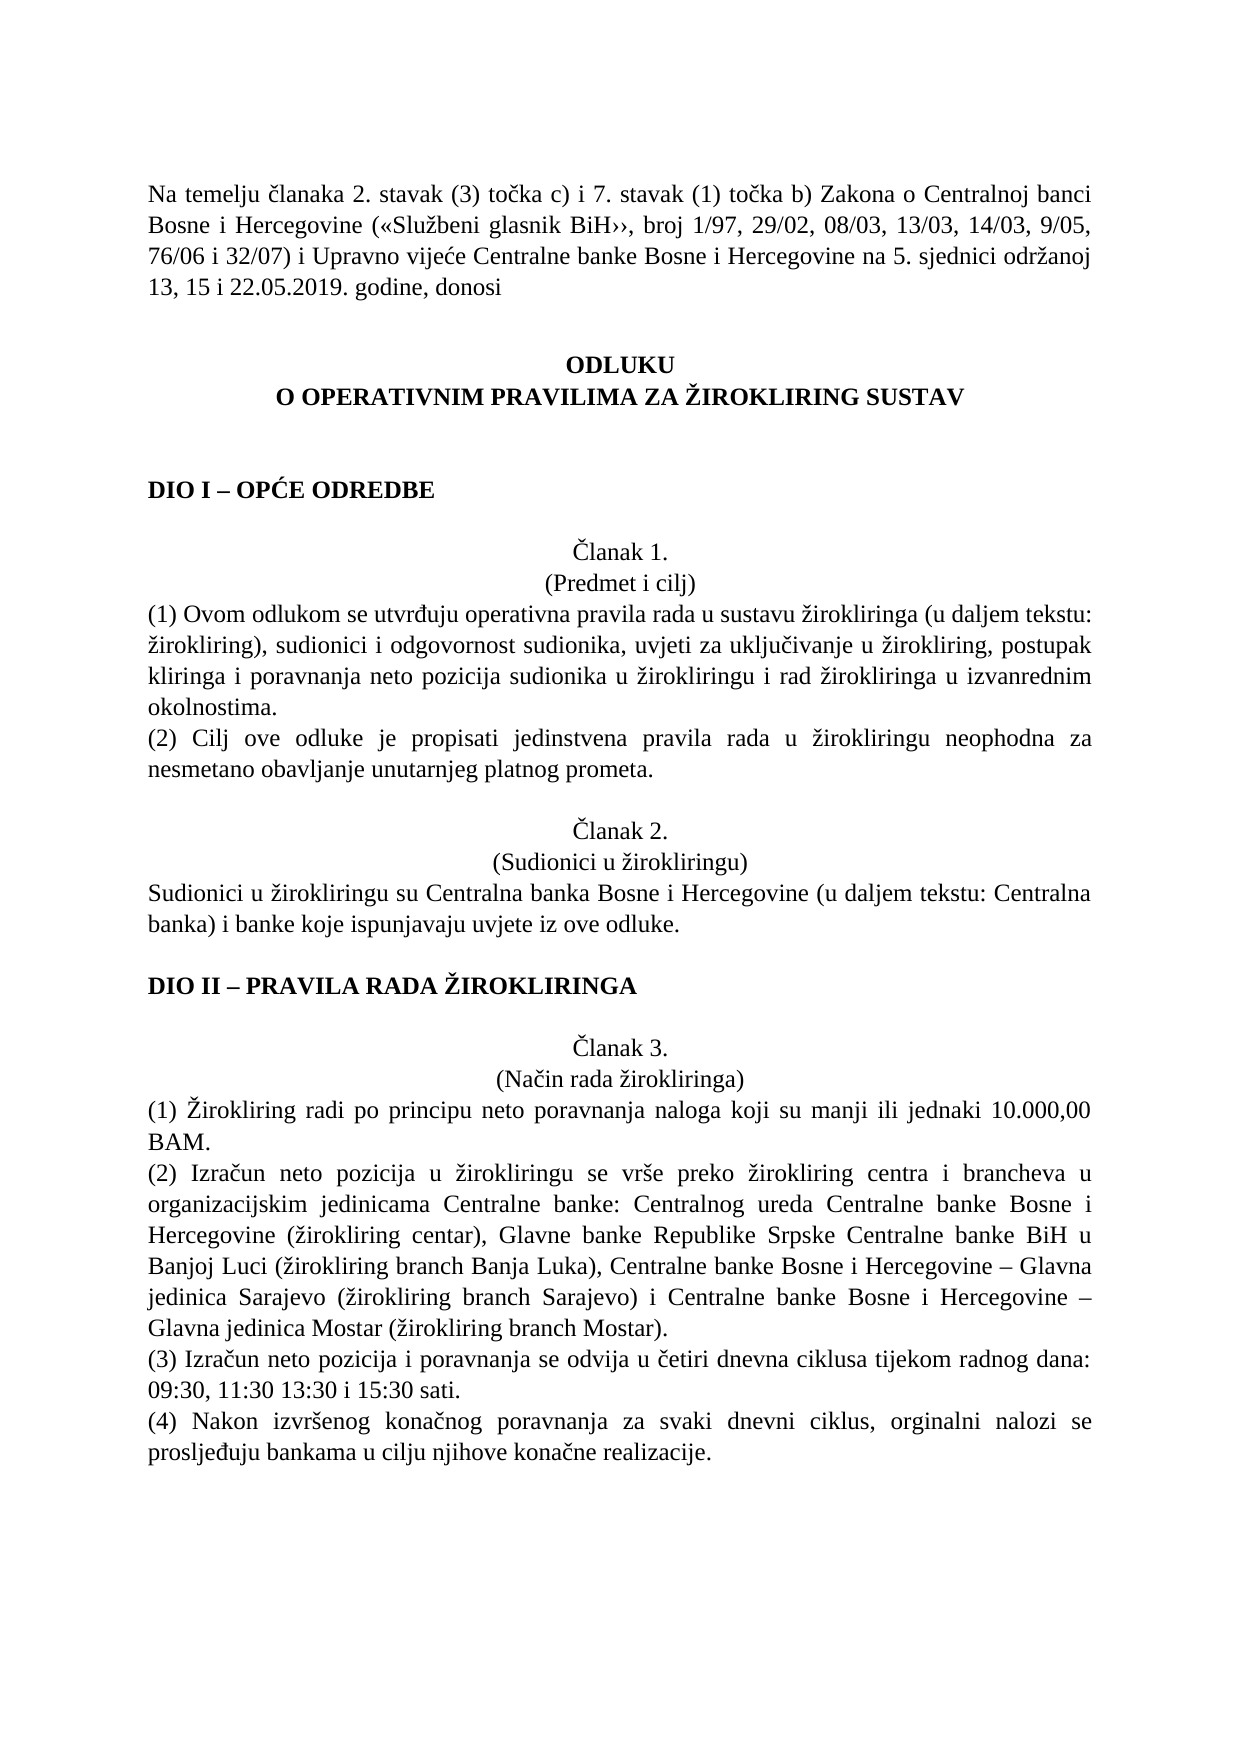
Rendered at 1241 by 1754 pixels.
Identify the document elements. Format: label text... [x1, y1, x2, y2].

text (2) Izračun neto pozicija u žirokliringu se vrše preko žirokliring centra i brancheva u organizacijskim jedinicama Centralne banke: Centralnog ureda Centralne banke Bosne i Hercegovine (žirokliring centar), Glavne banke Republike Srpske Centralne banke BiH u Banjoj Luci (žirokliring branch Banja Luka), Centralne banke Bosne i Hercegovine – Glavna jedinica Sarajevo (žirokliring branch Sarajevo) i Centralne banke Bosne i Hercegovine – Glavna jedinica Mostar (žirokliring branch Mostar). [148, 1158, 1093, 1342]
text Na temelju članaka 2. stavak (3) točka c) i 7. stavak (1) točka b) Zakona o Centralnoj banci Bosne i Hercegovine («Službeni glasnik BiH››, broj 1/97, 29/02, 08/03, 13/03, 14/03, 9/05, 76/06 i 32/07) i Upravno vijeće Centralne banke Bosne i Hercegovine na 5. sjednici održanoj 13, 15 i 22.05.2019. godine, donosi [148, 179, 1093, 301]
text (1) Žirokliring radi po principu neto poravnanja naloga koji su manji ili jednaki 10.000,00 BAM. [148, 1096, 1093, 1155]
text Sudionici u žirokliringu su Centralna banka Bosne i Hercegovine (u daljem tekstu: Centralna banka) i banke koje ispunjavaju uvjete iz ove odluke. [148, 878, 1093, 938]
text (3) Izračun neto pozicija i poravnanja se odvija u četiri dnevna ciklusa tijekom radnog dana: 09:30, 11:30 13:30 i 15:30 sati. [148, 1344, 1093, 1404]
text Članak 1. [148, 537, 1093, 566]
text Članak 3. [148, 1033, 1093, 1062]
text (1) Ovom odlukom se utvrđuju operativna pravila rada u sustavu žirokliringa (u daljem tekstu: žirokliring), sudionici i odgovornost sudionika, uvjeti za uključivanje u žirokliring, postupak kliringa i poravnanja neto pozicija sudionika u žirokliringu i rad žirokliringa u izvanrednim okolnostima. [148, 599, 1093, 721]
text (2) Cilj ove odluke je propisati jedinstvena pravila rada u žirokliringu neophodna za nesmetano obavljanje unutarnjeg platnog prometa. [148, 723, 1093, 783]
text O OPERATIVNIM PRAVILIMA ZA ŽIROKLIRING SUSTAV [148, 382, 1093, 410]
text (4) Nakon izvršenog konačnog poravnanja za svaki dnevni ciklus, orginalni nalozi se prosljeđuju bankama u cilju njihove konačne realizacije. [148, 1406, 1093, 1466]
text ODLUKU [148, 351, 1093, 379]
text DIO II – PRAVILA RADA ŽIROKLIRINGA [148, 971, 1093, 1000]
text (Sudionici u žirokliringu) [148, 847, 1093, 876]
text Članak 2. [148, 816, 1093, 845]
text (Predmet i cilj) [148, 568, 1093, 597]
text DIO I – OPĆE ODREDBE [148, 475, 1093, 503]
text (Način rada žirokliringa) [148, 1064, 1093, 1093]
